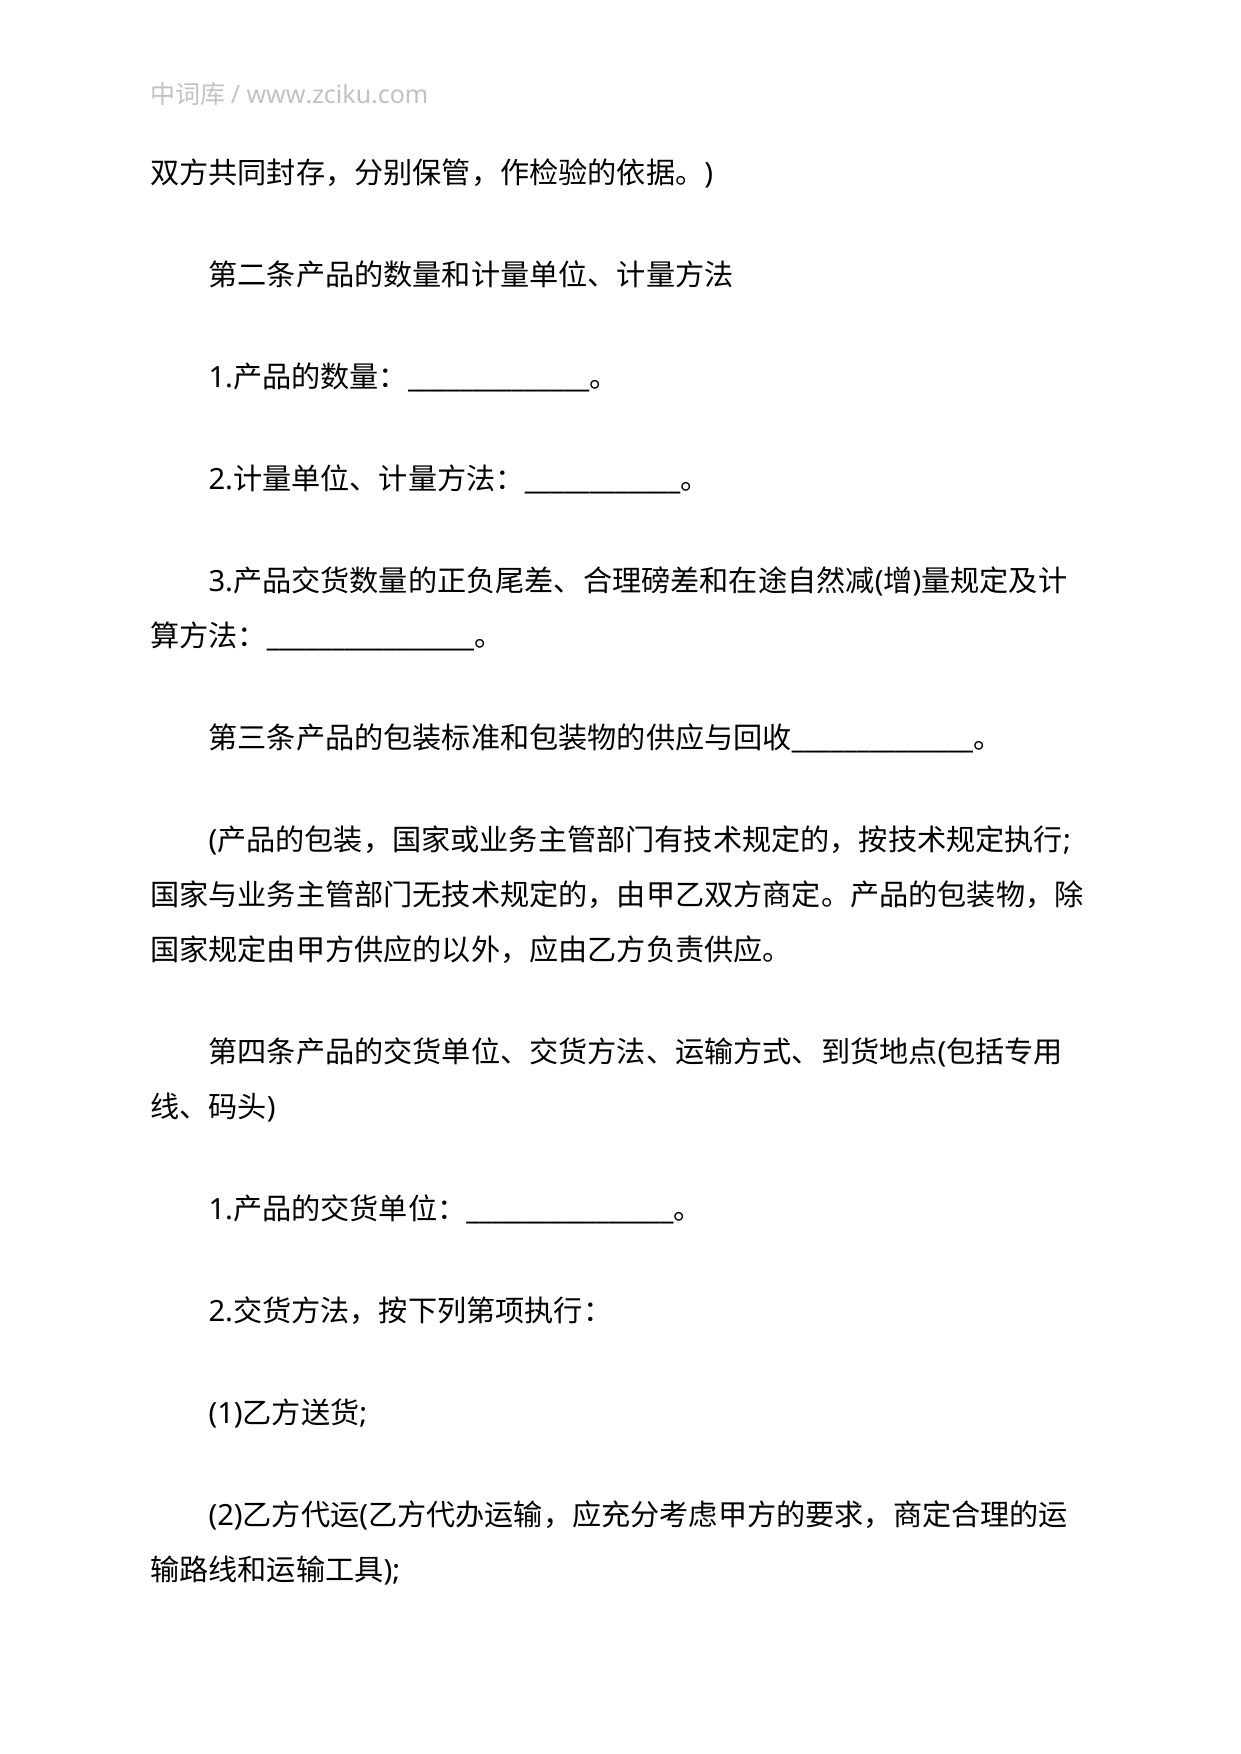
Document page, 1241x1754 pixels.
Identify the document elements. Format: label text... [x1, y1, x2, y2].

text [150, 150, 1090, 192]
text 2.交货方法，按下列第项执行： [150, 1287, 1090, 1330]
text 3.产品交货数量的正负尾差、合理磅差和在途自然减(增)量规定及计算方法：________________。 [150, 558, 1090, 655]
text 2.计量单位、计量方法：____________。 [150, 456, 1090, 498]
text 第二条产品的数量和计量单位、计量方法 [150, 252, 1090, 294]
text 第三条产品的包装标准和包装物的供应与回收______________。 [150, 715, 1090, 757]
text (2)乙方代运(乙方代办运输，应充分考虑甲方的要求，商定合理的运输路线和运输工具); [150, 1491, 1090, 1589]
text (产品的包装，国家或业务主管部门有技术规定的，按技术规定执行;国家与业务主管部门无技术规定的，由甲乙双方商定。产品的包装物，除国家规定由甲方供应的以外，应由乙方负责供应。 [150, 817, 1090, 969]
text 第四条产品的交货单位、交货方法、运输方式、到货地点(包括专用线、码头) [150, 1028, 1090, 1126]
text 1.产品的数量：______________。 [150, 354, 1090, 396]
text 1.产品的交货单位：________________。 [150, 1185, 1090, 1228]
text (1)乙方送货; [150, 1389, 1090, 1432]
